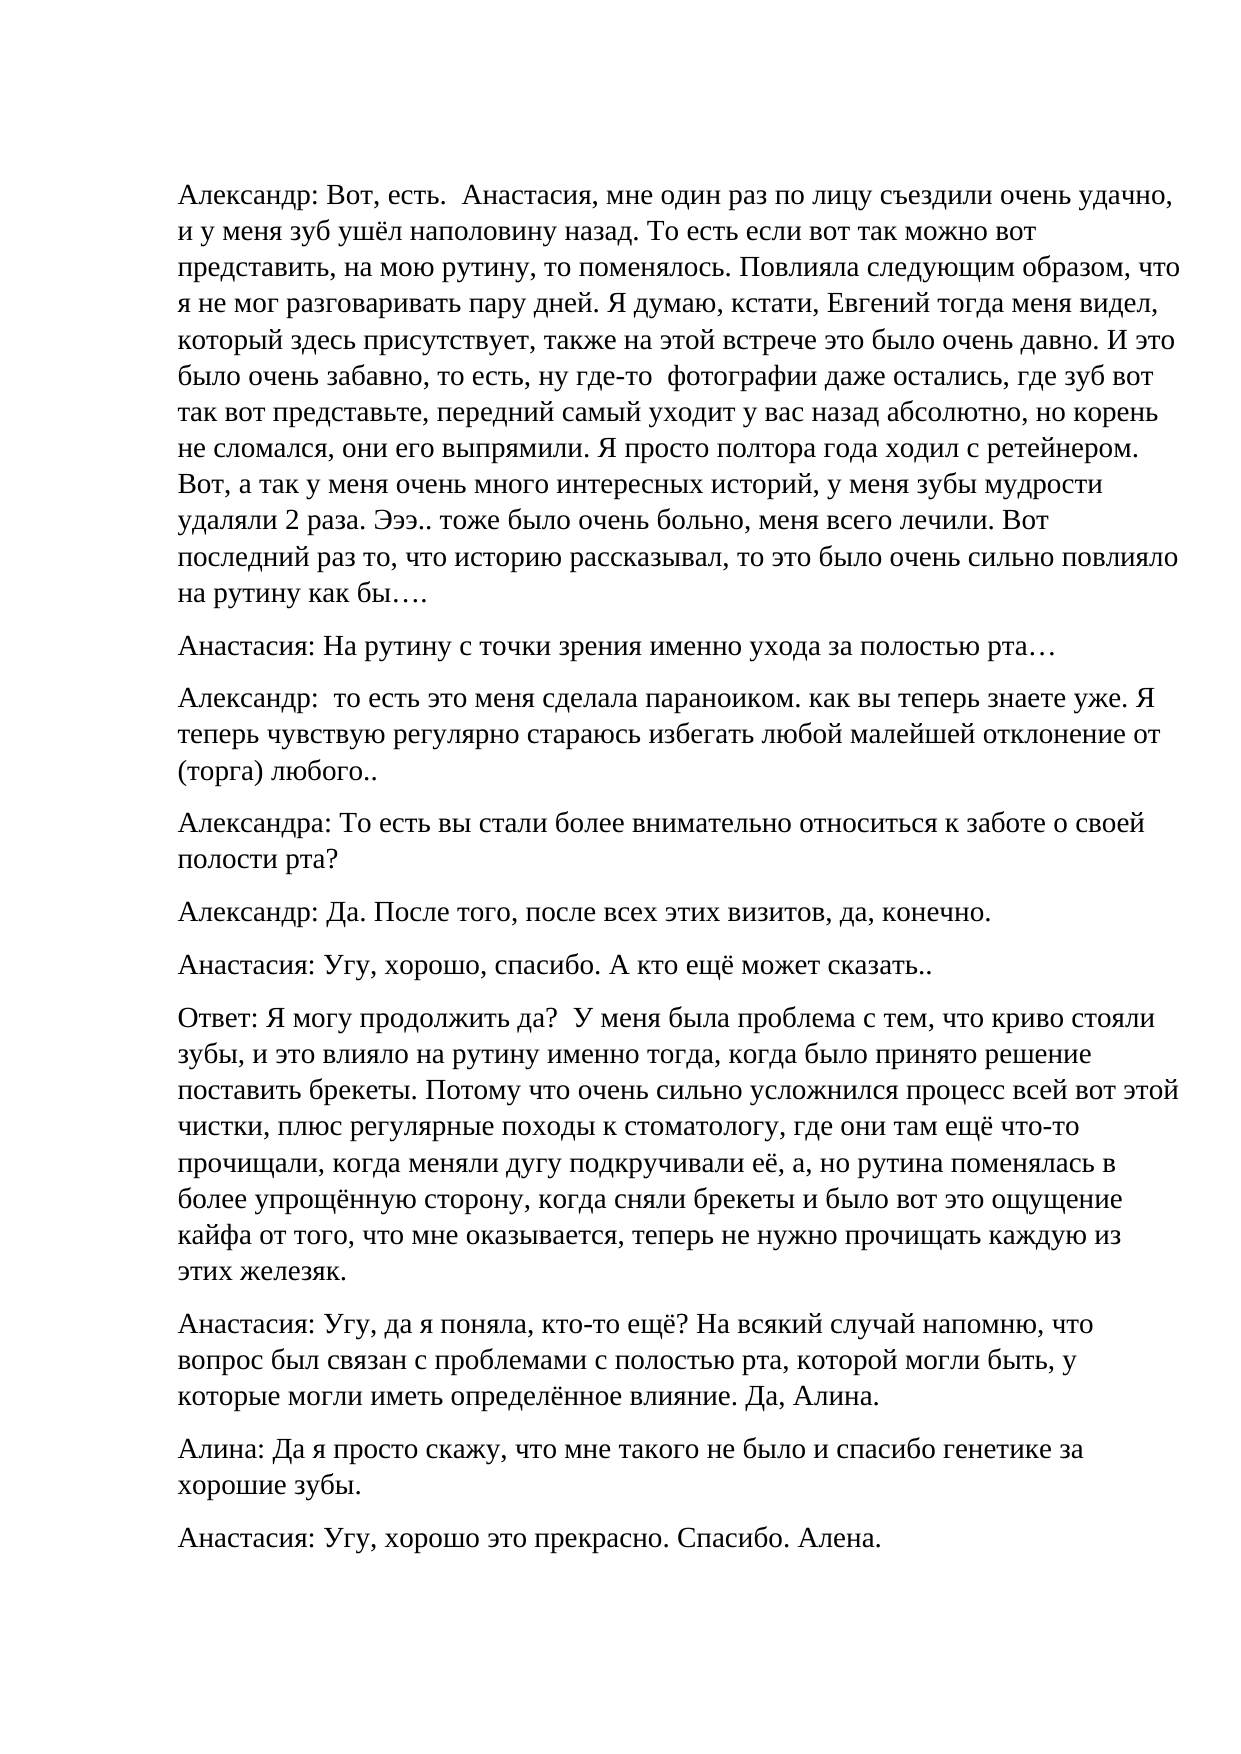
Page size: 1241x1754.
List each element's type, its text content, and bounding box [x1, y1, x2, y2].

text Александра: То есть вы стали более внимательно относиться к заботе о своей полости рта? [177, 806, 1181, 875]
text Александр: Да. После того, после всех этих визитов, да, конечно. [177, 894, 1181, 928]
text Анастасия: Угу, хорошо, спасибо. А кто ещё может сказать.. [177, 947, 1181, 981]
text Ответ: Я могу продолжить да? У меня была проблема с тем, что криво стояли зубы, и это влияло на рутину именно тогда, когда было принято решение поставить брекеты. Потому что очень сильно усложнился процесс всей вот этой чистки, плюс регулярные походы к стоматологу, где они там ещё что-то прочищали, когда меняли дугу подкручивали её, а, но рутина поменялась в более упрощённую сторону, когда сняли брекеты и было вот это ощущение кайфа от того, что мне оказывается, теперь не нужно прочищать каждую из этих железяк. [177, 1000, 1181, 1287]
text Анастасия: Угу, да я поняла, кто-то ещё? На всякий случай напомню, что вопрос был связан с проблемами с полостью рта, которой могли быть, у которые могли иметь определённое влияние. Да, Алина. [177, 1306, 1181, 1412]
text Анастасия: На рутину с точки зрения именно ухода за полостью рта… [177, 628, 1181, 661]
text Александр: то есть это меня сделала параноиком. как вы теперь знаете уже. Я теперь чувствую регулярно стараюсь избегать любой малейшей отклонение от (торга) любого.. [177, 680, 1181, 786]
text Александр: Вот, есть. Анастасия, мне один раз по лицу съездили очень удачно, и у меня зуб ушёл наполовину назад. То есть если вот так можно вот представить, на мою рутину, то поменялось. Повлияла следующим образом, что я не мог разговаривать пару дней. Я думаю, кстати, Евгений тогда меня видел, который здесь присутствует, также на этой встрече это было очень давно. И это было очень забавно, то есть, ну где-то фотографии даже остались, где зуб вот так вот представьте, передний самый уходит у вас назад абсолютно, но корень не сломался, они его выпрямили. Я просто полтора года ходил с ретейнером. Вот, а так у меня очень много интересных историй, у меня зубы мудрости удаляли 2 раза. Эээ.. тоже было очень больно, меня всего лечили. Вот последний раз то, что историю рассказывал, то это было очень сильно повлияло на рутину как бы…. [177, 177, 1181, 608]
text Алина: Да я просто скажу, что мне такого не было и спасибо генетике за хорошие зубы. [177, 1431, 1181, 1501]
text Анастасия: Угу, хорошо это прекрасно. Спасибо. Алена. [177, 1520, 1181, 1553]
